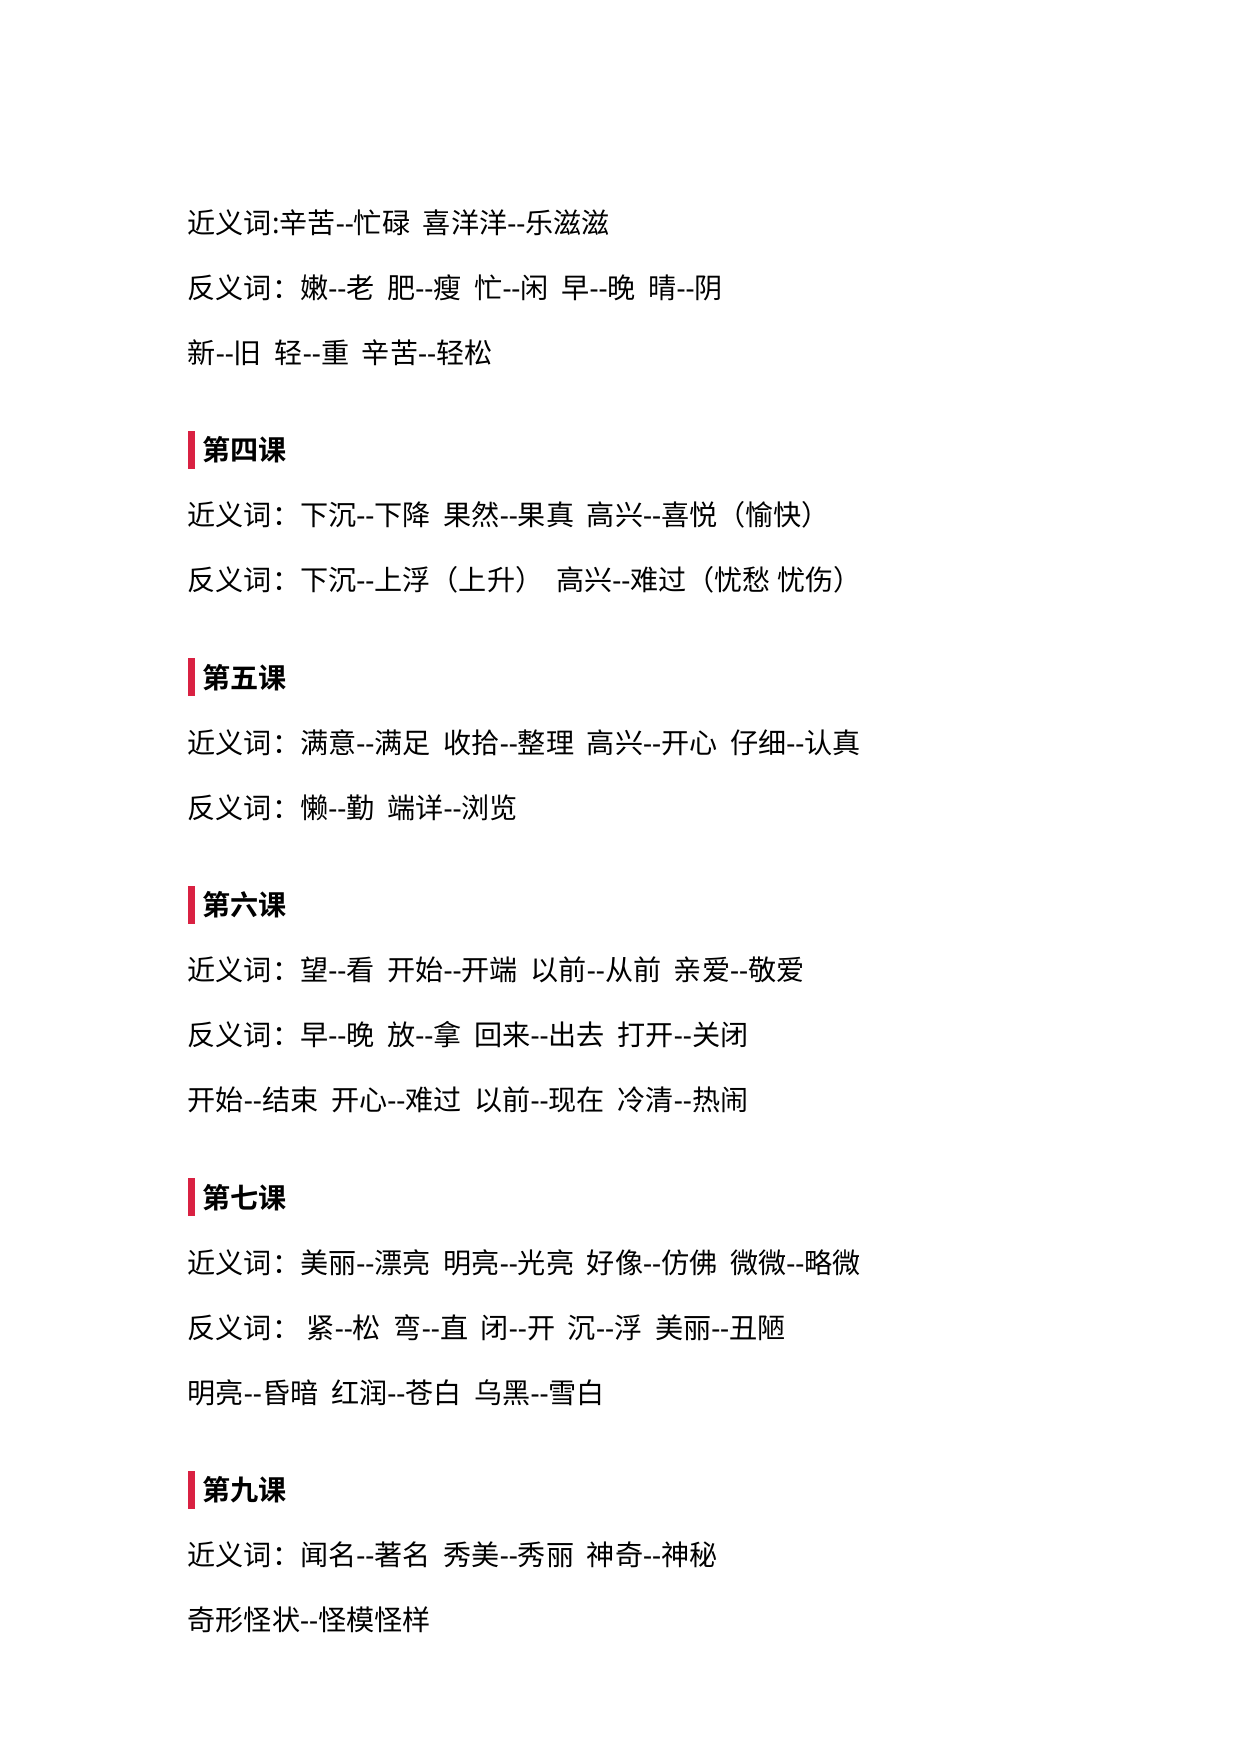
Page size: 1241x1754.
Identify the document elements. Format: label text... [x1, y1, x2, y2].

text 反义词：懒--勤 端详--浏览 [187, 773, 1053, 838]
text 奇形怪状--怪模怪样 [187, 1586, 1053, 1651]
text 开始--结束 开心--难过 以前--现在 冷清--热闹 [187, 1066, 1053, 1131]
text 近义词:辛苦--忙碌 喜洋洋--乐滋滋 [187, 188, 1053, 253]
text 近义词：望--看 开始--开端 以前--从前 亲爱--敬爱 [187, 936, 1053, 1001]
text 新--旧 轻--重 辛苦--轻松 [187, 318, 1053, 383]
text 第九课 [187, 1456, 1053, 1521]
text 第五课 [187, 643, 1053, 708]
text 第六课 [187, 871, 1053, 936]
text 近义词：满意--满足 收拾--整理 高兴--开心 仔细--认真 [187, 708, 1053, 773]
text 反义词：嫩--老 肥--瘦 忙--闲 早--晚 晴--阴 [187, 253, 1053, 318]
text 反义词：下沉--上浮（上升） 高兴--难过（忧愁 忧伤） [187, 546, 1053, 611]
text 反义词：早--晚 放--拿 回来--出去 打开--关闭 [187, 1001, 1053, 1066]
text 第四课 [187, 416, 1053, 481]
text 反义词： 紧--松 弯--直 闭--开 沉--浮 美丽--丑陋 [187, 1293, 1053, 1358]
text 明亮--昏暗 红润--苍白 乌黑--雪白 [187, 1358, 1053, 1423]
text 近义词：美丽--漂亮 明亮--光亮 好像--仿佛 微微--略微 [187, 1228, 1053, 1293]
text 近义词：下沉--下降 果然--果真 高兴--喜悦（愉快） [187, 481, 1053, 546]
text 近义词：闻名--著名 秀美--秀丽 神奇--神秘 [187, 1521, 1053, 1586]
text 第七课 [187, 1163, 1053, 1228]
